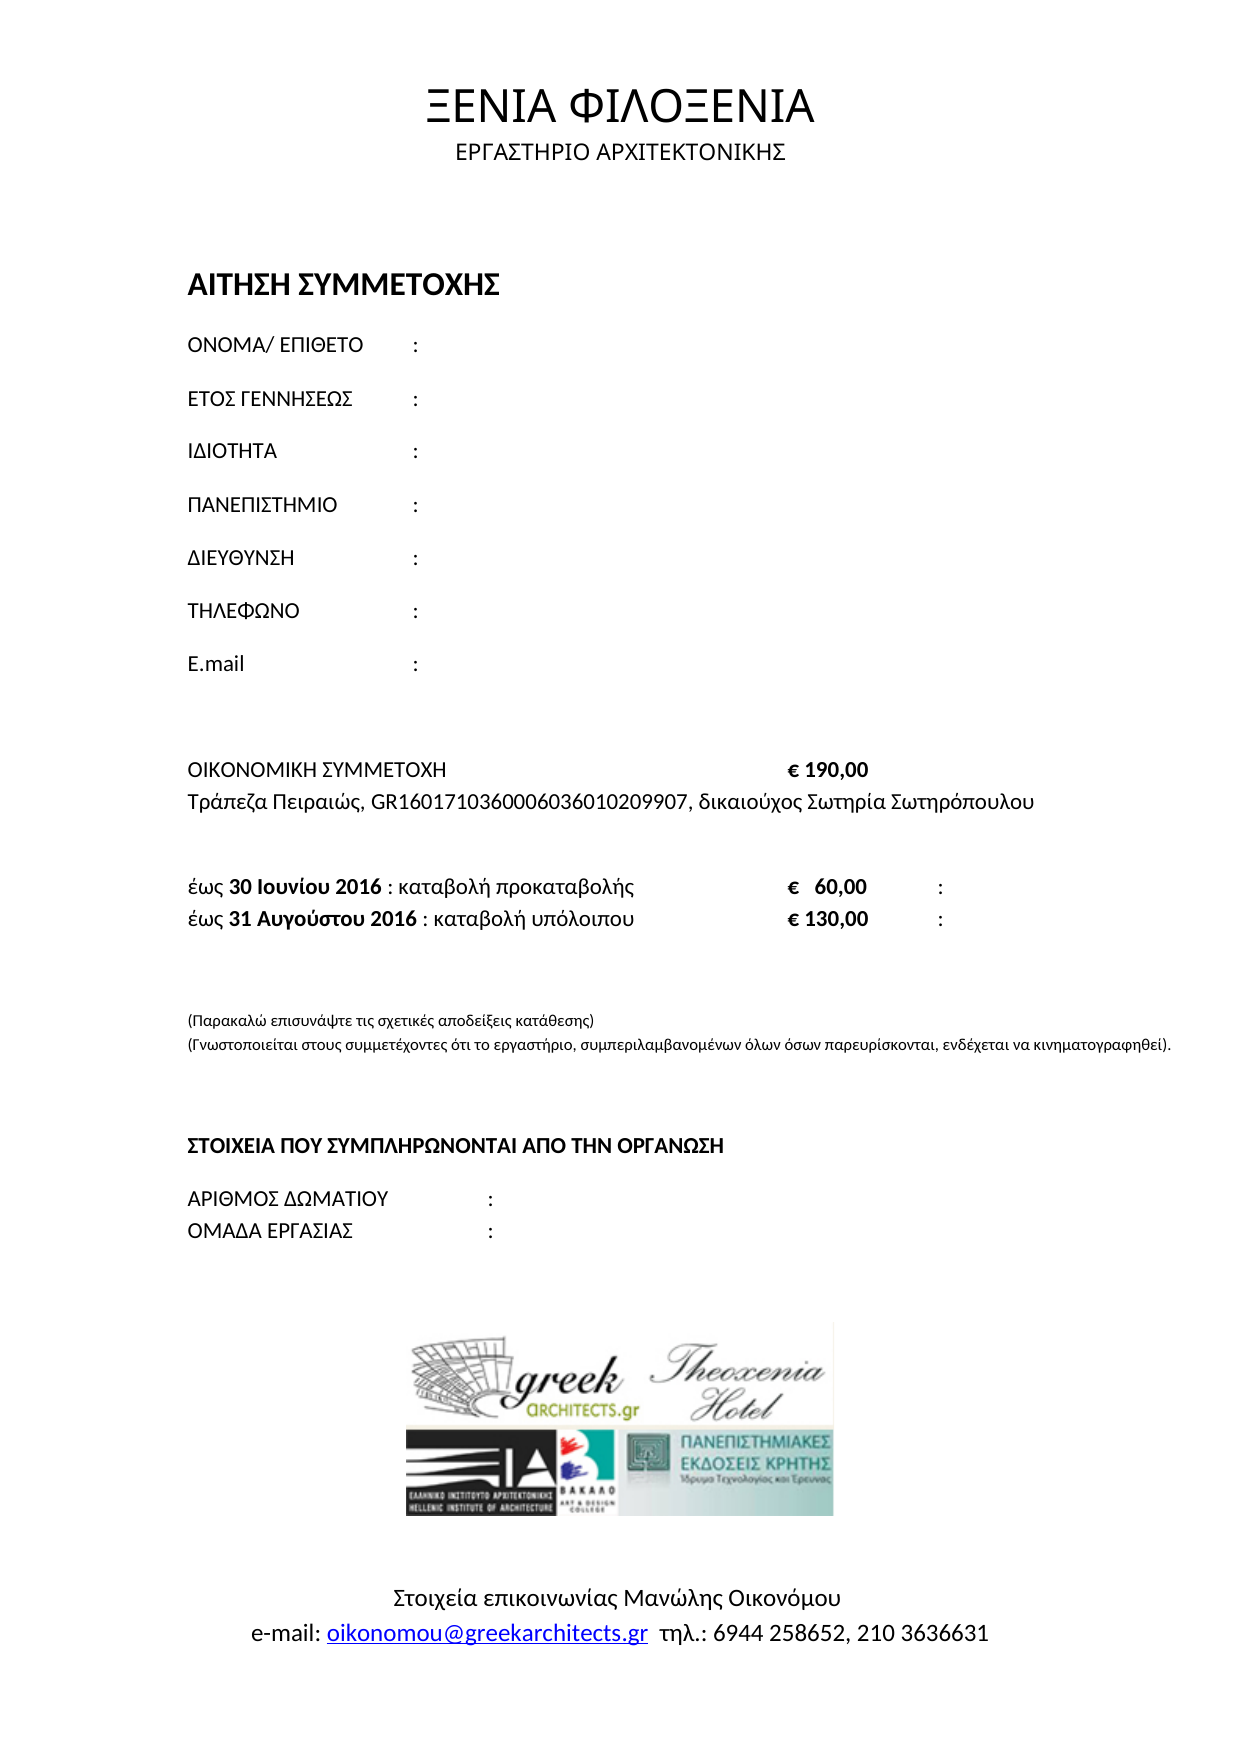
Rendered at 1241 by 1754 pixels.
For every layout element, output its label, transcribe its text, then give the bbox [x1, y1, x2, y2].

text E.mail : [187, 649, 1053, 677]
text έως 30 Ιουνίου 2016 : καταβολή προκαταβολής € 60,00 : έως 31 Αυγούστου 2016 : καταβολή υπόλοιπου € 130,00 : [187, 872, 1053, 932]
text ΙΔΙΟΤΗΤΑ : [187, 437, 1053, 465]
text ΟΝΟΜΑ/ ΕΠΙΘΕΤΟ : [187, 331, 1053, 359]
text ΤΗΛΕΦΩΝΟ : [187, 596, 1053, 624]
text ΑΡΙΘΜΟΣ ΔΩΜΑΤΙΟΥ : ΟΜΑΔΑ ΕΡΓΑΣΙΑΣ : [187, 1184, 1053, 1244]
text (Παρακαλώ επισυνάψτε τις σχετικές αποδείξεις κατάθεσης) (Γνωστοποιείται στους συμμετέχοντες ότι το εργαστήριο, συμπεριλαμβανομένων όλων όσων παρευρίσκονται, ενδέχεται να κινηματογραφηθεί). [187, 1010, 1192, 1054]
text ΠΑΝΕΠΙΣΤΗΜΙΟ : [187, 490, 1053, 518]
text ΣΤΟΙΧΕΙΑ ΠΟΥ ΣΥΜΠΛΗΡΩΝΟΝΤΑΙ ΑΠΟ ΤΗΝ ΟΡΓΑΝΩΣΗ [187, 1131, 1053, 1159]
text ΟΙΚΟΝΟΜΙΚΗ ΣΥΜΜΕΤΟΧΗ € 190,00 Τράπεζα Πειραιώς, GR1601710360006036010209907, δικαιούχος Σωτηρία Σωτηρόπουλου [187, 755, 1053, 847]
text ΔΙΕΥΘΥΝΣΗ : [187, 543, 1053, 571]
picture [406, 1322, 835, 1516]
text ΕΤΟΣ ΓΕΝΝΗΣΕΩΣ : [187, 384, 1053, 412]
text ΑΙΤΗΣΗ ΣΥΜΜΕΤΟΧΗΣ [187, 263, 1053, 304]
